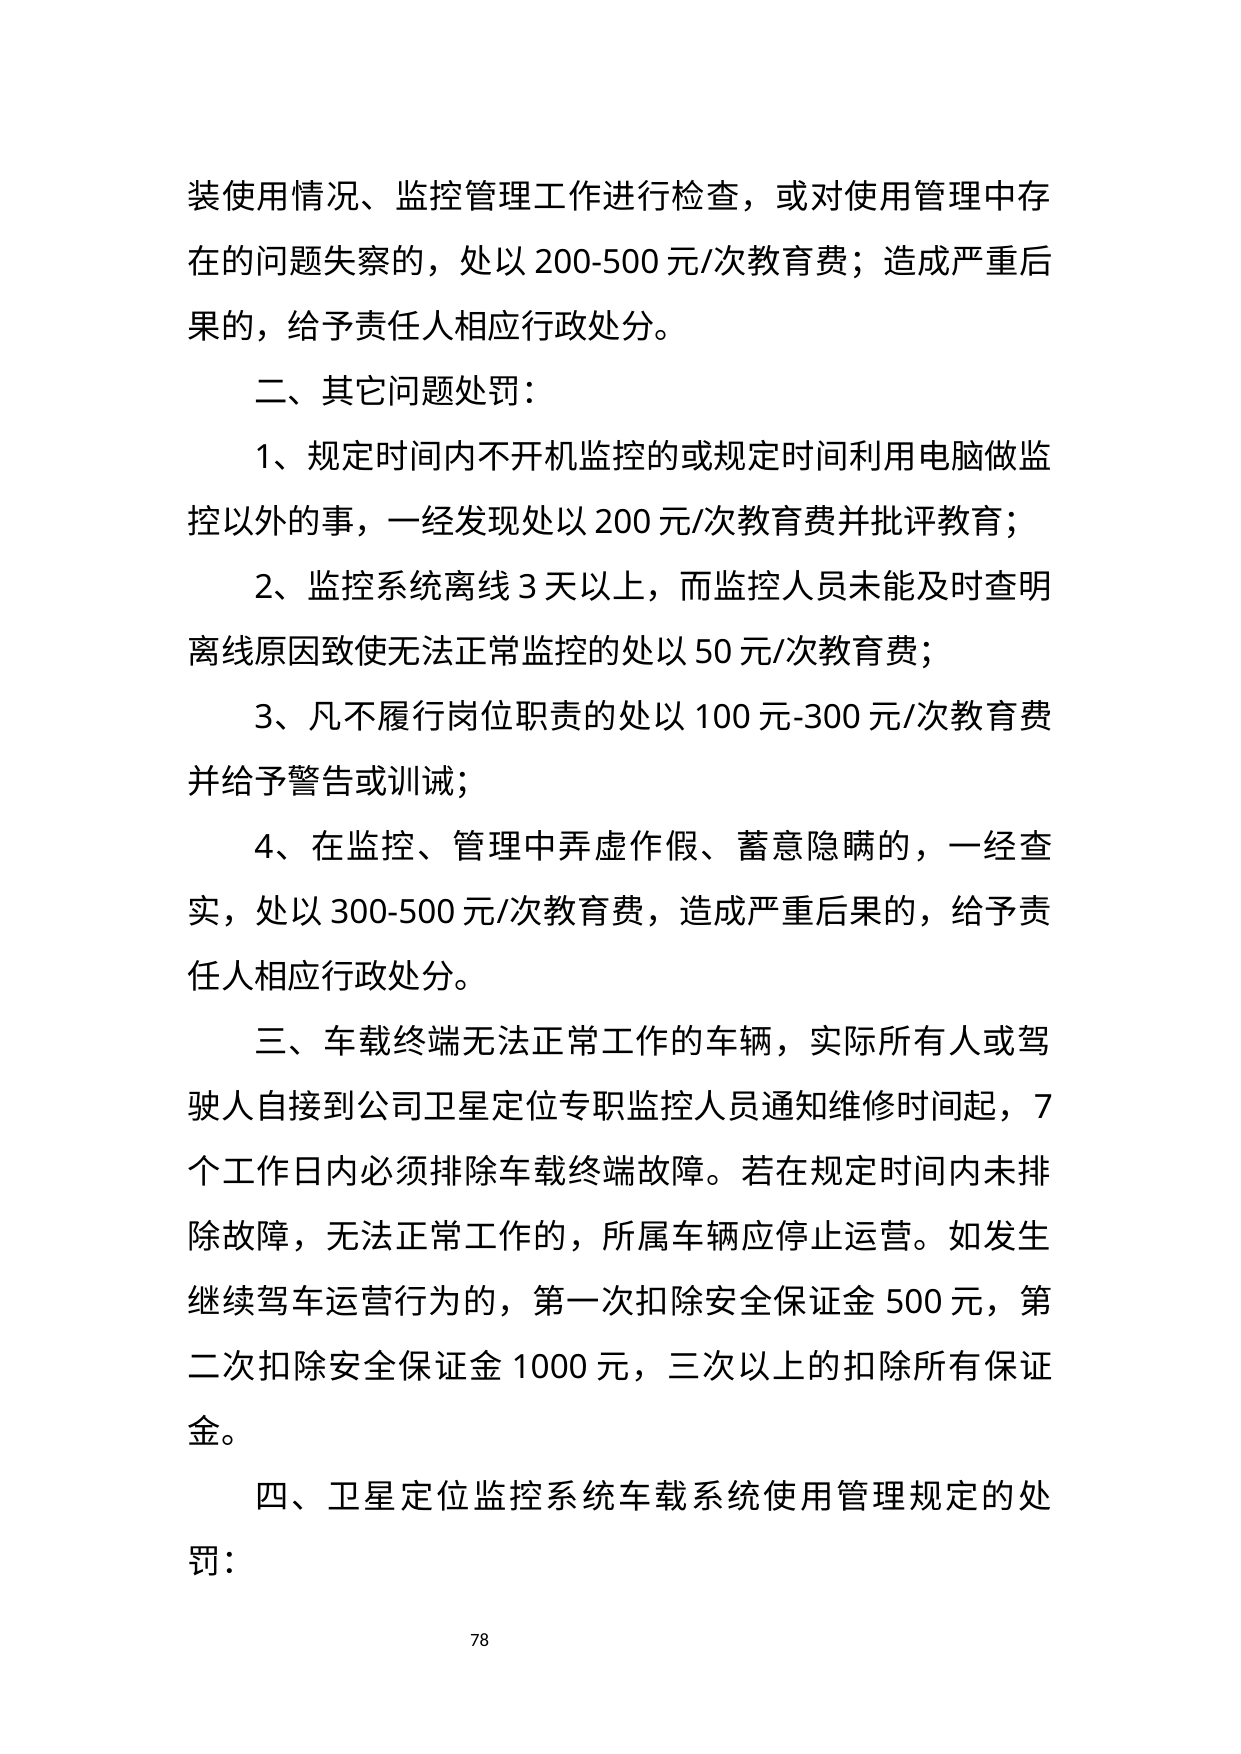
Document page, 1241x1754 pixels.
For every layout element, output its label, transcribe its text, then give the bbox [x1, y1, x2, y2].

list 1、规定时间内不开机监控的或规定时间利用电脑做监控以外的事，一经发现处以200元/次教育费并批评教育； [187, 422, 1053, 552]
list 2、监控系统离线3天以上，而监控人员未能及时查明离线原因致使无法正常监控的处以50元/次教育费； [187, 552, 1053, 682]
text 三、车载终端无法正常工作的车辆，实际所有人或驾驶人自接到公司卫星定位专职监控人员通知维修时间起，7个工作日内必须排除车载终端故障。若在规定时间内未排除故障，无法正常工作的，所属车辆应停止运营。如发生继续驾车运营行为的，第一次扣除安全保证金500元，第二次扣除安全保证金1000元，三次以上的扣除所有保证金。 [187, 1007, 1053, 1462]
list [187, 162, 1053, 357]
list 4、在监控、管理中弄虚作假、蓄意隐瞒的，一经查实，处以300-500元/次教育费，造成严重后果的，给予责任人相应行政处分。 [187, 812, 1053, 1007]
list 3、凡不履行岗位职责的处以100元-300元/次教育费并给予警告或训诫； [187, 682, 1053, 812]
text 四、卫星定位监控系统车载系统使用管理规定的处罚： [187, 1462, 1053, 1592]
list 二、其它问题处罚： [187, 357, 1053, 422]
